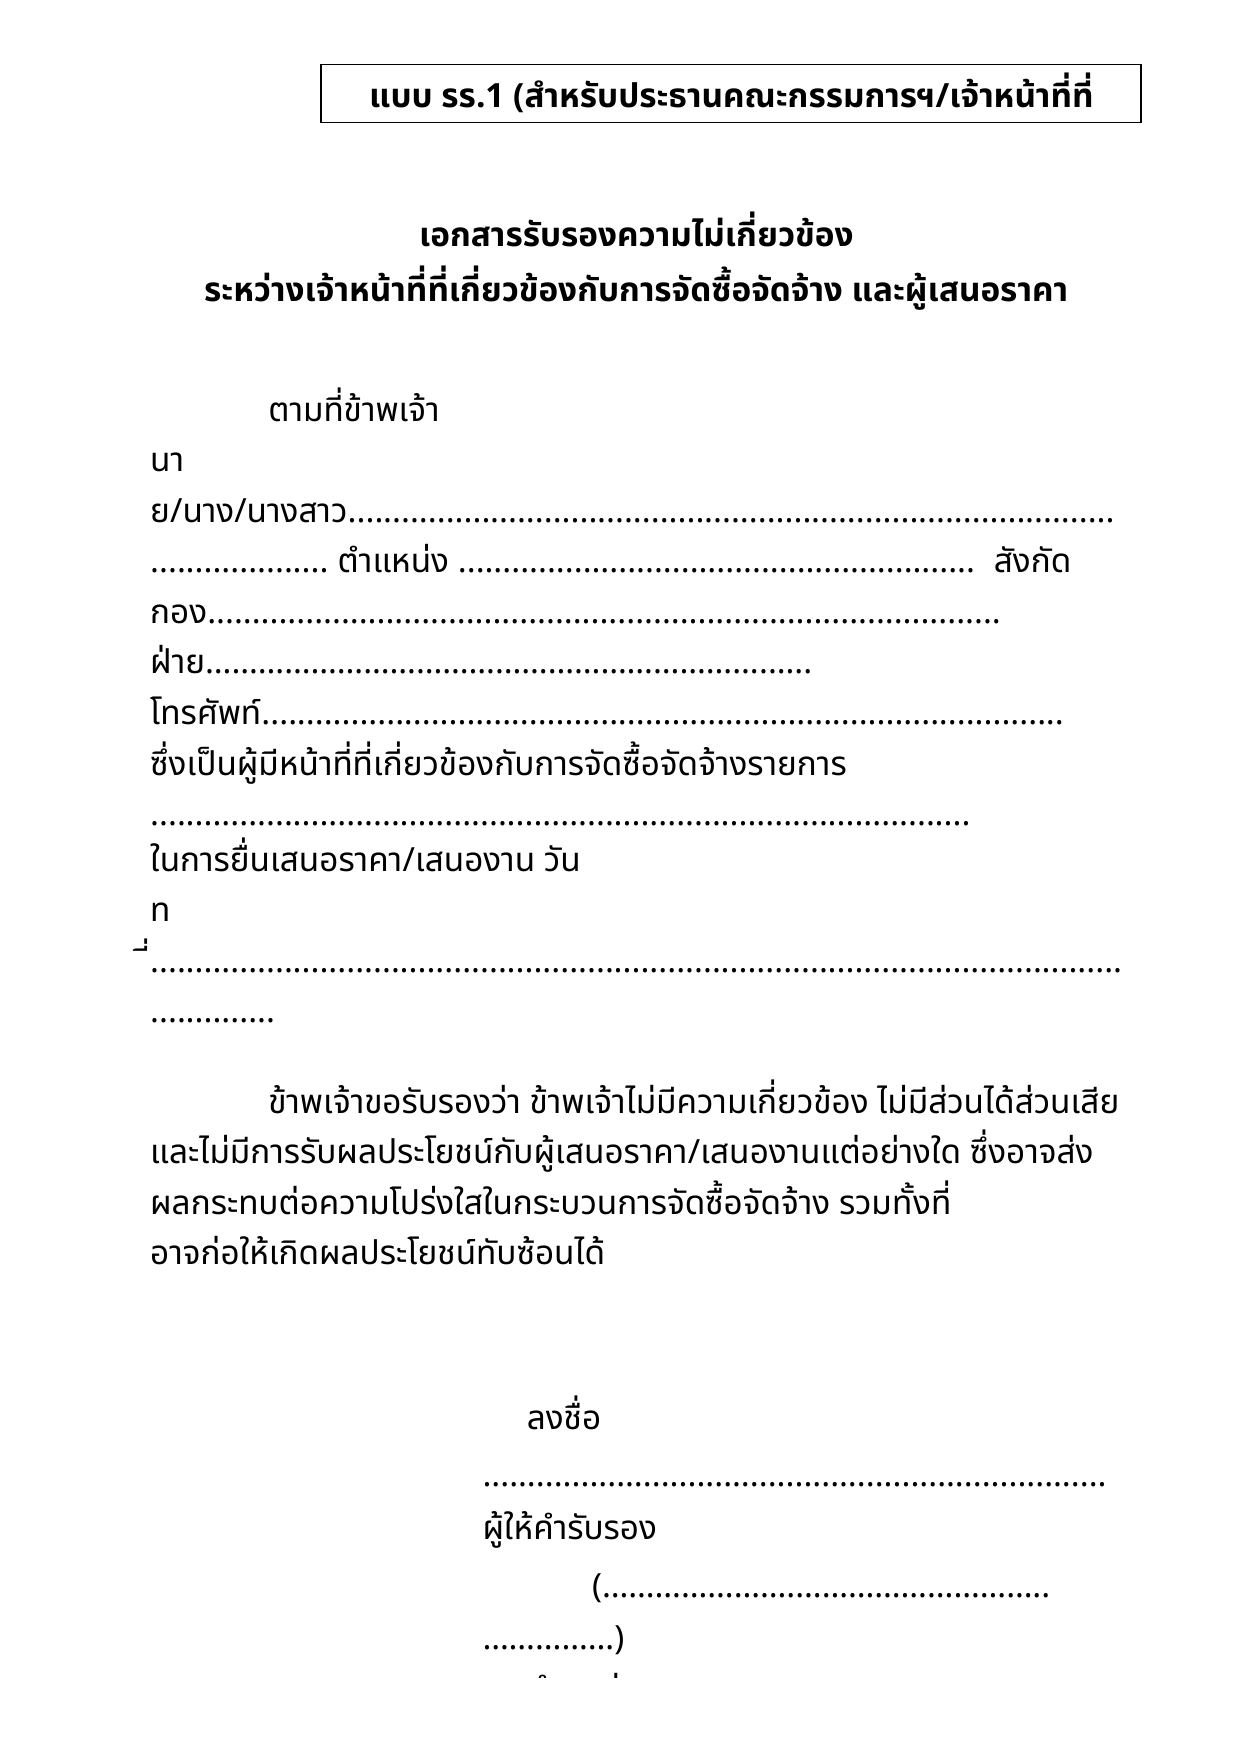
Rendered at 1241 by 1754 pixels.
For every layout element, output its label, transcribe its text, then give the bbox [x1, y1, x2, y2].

text ซึ่งเป็นผู้มีหน้าที่ที่เกี่ยวข้องกับการจัดซื้อจัดจ้างรายการ ............................................................................................ [150, 739, 1124, 835]
text ระหว่างเจ้าหน้าที่ที่เกี่ยวข้องกับการจัดซื้อจัดจ้าง และผู้เสนอราคา [150, 266, 1122, 316]
text ฝ่าย……………………………………………………….….. โทรศัพท์.......................................................................................... [150, 638, 1124, 739]
text ข้าพเจ้าขอรับรองว่า ข้าพเจ้าไม่มีความเกี่ยวข้อง ไม่มีส่วนได้ส่วนเสีย และไม่มีการรับผลประโยชน์กับผู้เสนอราคา/เสนองานแต่อย่างใด ซึ่งอาจส่งผลกระทบต่อความโปร่งใสในกระบวนการจัดซื้อจัดจ้าง รวมทั้งที่ อาจก่อให้เกิดผลประโยชน์ทับซ้อนได้ [150, 1078, 1124, 1280]
text ตามที่ข้าพเจ้า นาย/นาง/นางสาว.......................................................................................................... ตำแหน่ง .......................................................... สังกัดกอง......................................................................................... [150, 386, 1124, 638]
text เอกสารรับรองความไม่เกี่ยวข้อง [150, 211, 1122, 262]
text ในการยื่นเสนอราคา/เสนองาน วันที่........................................................................................................................... [150, 835, 1124, 1032]
